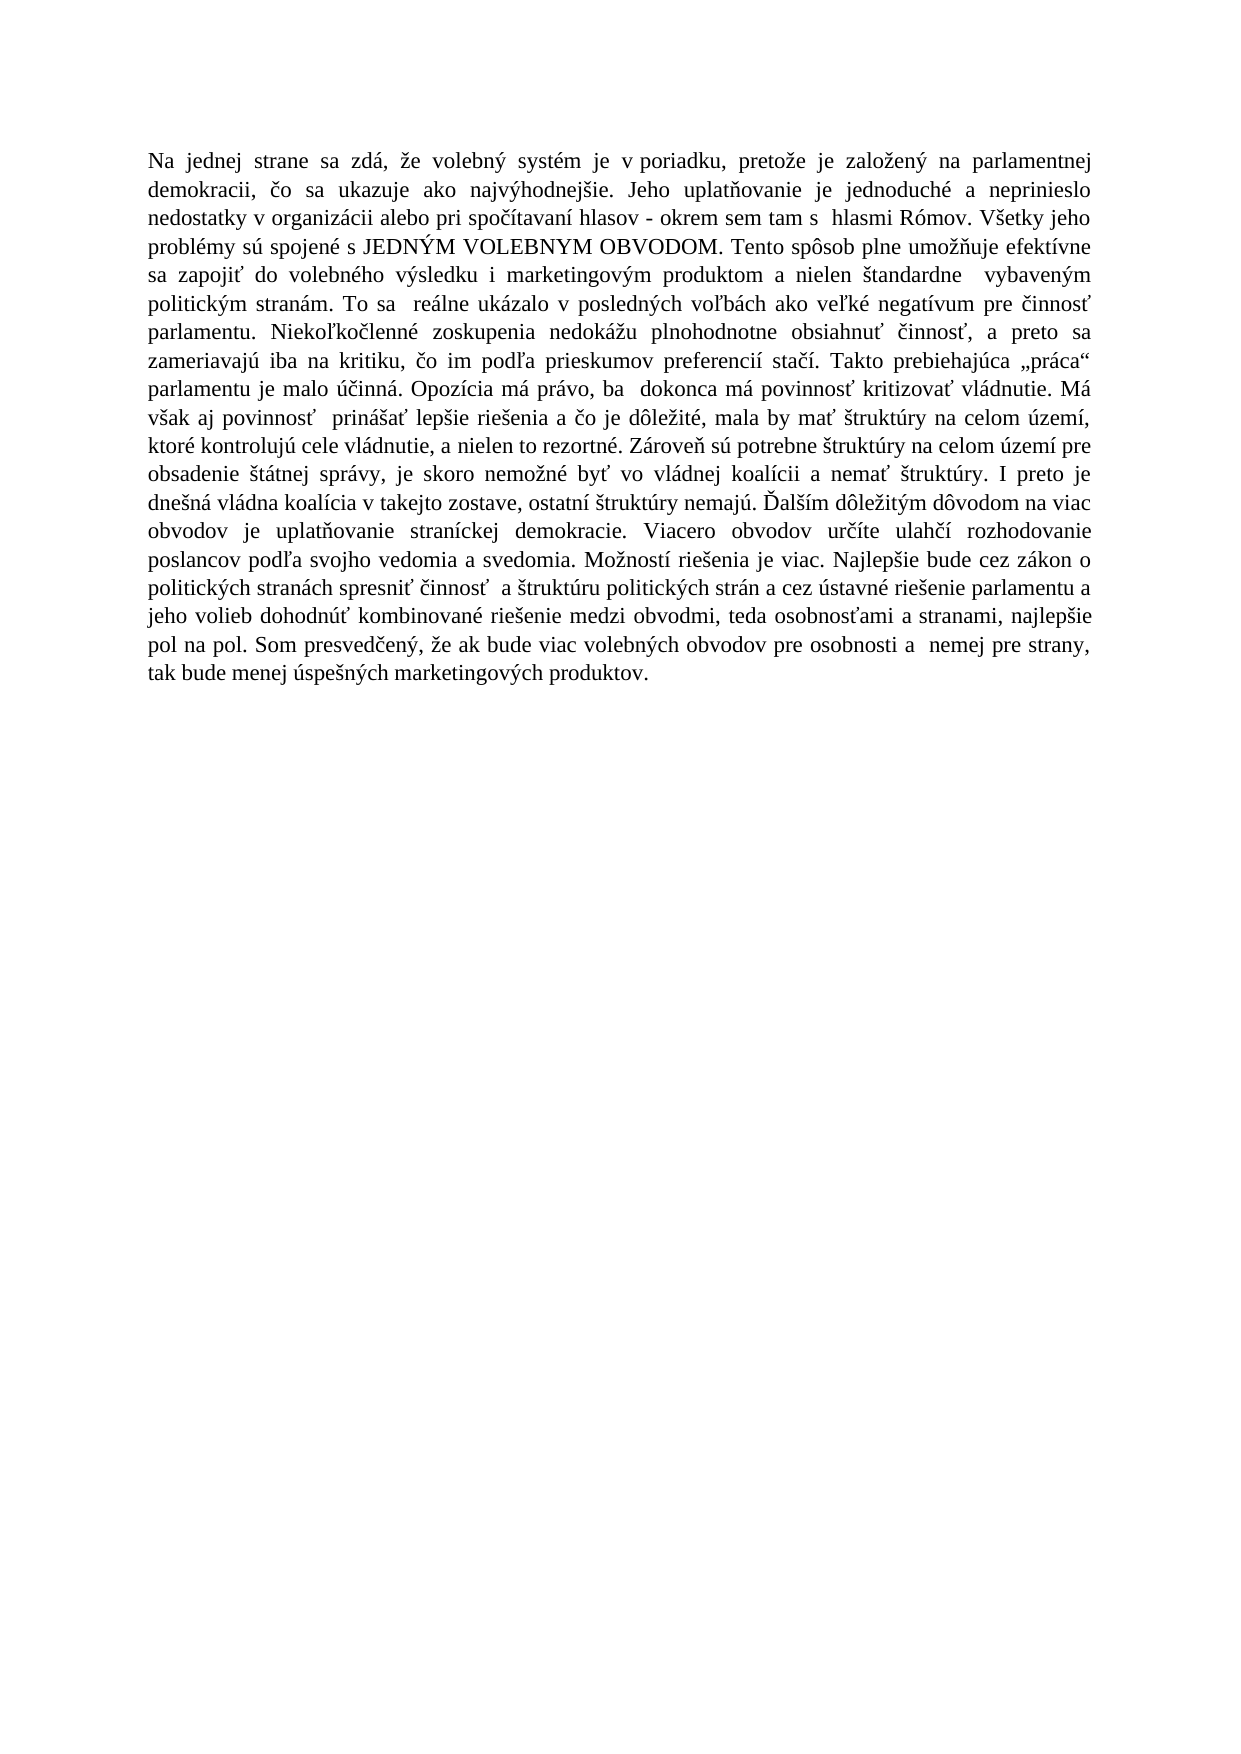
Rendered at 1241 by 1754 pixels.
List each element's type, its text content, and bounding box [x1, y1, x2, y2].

text Na jednej strane sa zdá, že volebný systém je v poriadku, pretože je založený na parlamentnej demokracii, čo sa ukazuje ako najvýhodnejšie. Jeho uplatňovanie je jednoduché a neprinieslo nedostatky v organizácii alebo pri spočítavaní hlasov - okrem sem tam s hlasmi Rómov. Všetky jeho problémy sú spojené s JEDNÝM VOLEBNYM OBVODOM. Tento spôsob plne umožňuje efektívne sa zapojiť do volebného výsledku i marketingovým produktom a nielen štandardne vybaveným politickým stranám. To sa reálne ukázalo v posledných voľbách ako veľké negatívum pre činnosť parlamentu. Niekoľkočlenné zoskupenia nedokážu plnohodnotne obsiahnuť činnosť, a preto sa zameriavajú iba na kritiku, čo im podľa prieskumov preferencií stačí. Takto prebiehajúca „práca“ parlamentu je malo účinná. Opozícia má právo, ba dokonca má povinnosť kritizovať vládnutie. Má však aj povinnosť prinášať lepšie riešenia a čo je dôležité, mala by mať štruktúry na celom území, ktoré kontrolujú cele vládnutie, a nielen to rezortné. Zároveň sú potrebne štruktúry na celom území pre obsadenie štátnej správy, je skoro nemožné byť vo vládnej koalícii a nemať štruktúry. I preto je dnešná vládna koalícia v takejto zostave, ostatní štruktúry nemajú. Ďalším dôležitým dôvodom na viac obvodov je uplatňovanie straníckej demokracie. Viacero obvodov určíte ulahčí rozhodovanie poslancov podľa svojho vedomia a svedomia. Možností riešenia je viac. Najlepšie bude cez zákon o politických stranách spresniť činnosť a štruktúru politických strán a cez ústavné riešenie parlamentu a jeho volieb dohodnúť kombinované riešenie medzi obvodmi, teda osobnosťami a stranami, najlepšie pol na pol. Som presvedčený, že ak bude viac volebných obvodov pre osobnosti a nemej pre strany, tak bude menej úspešných marketingových produktov. [148, 148, 1093, 686]
